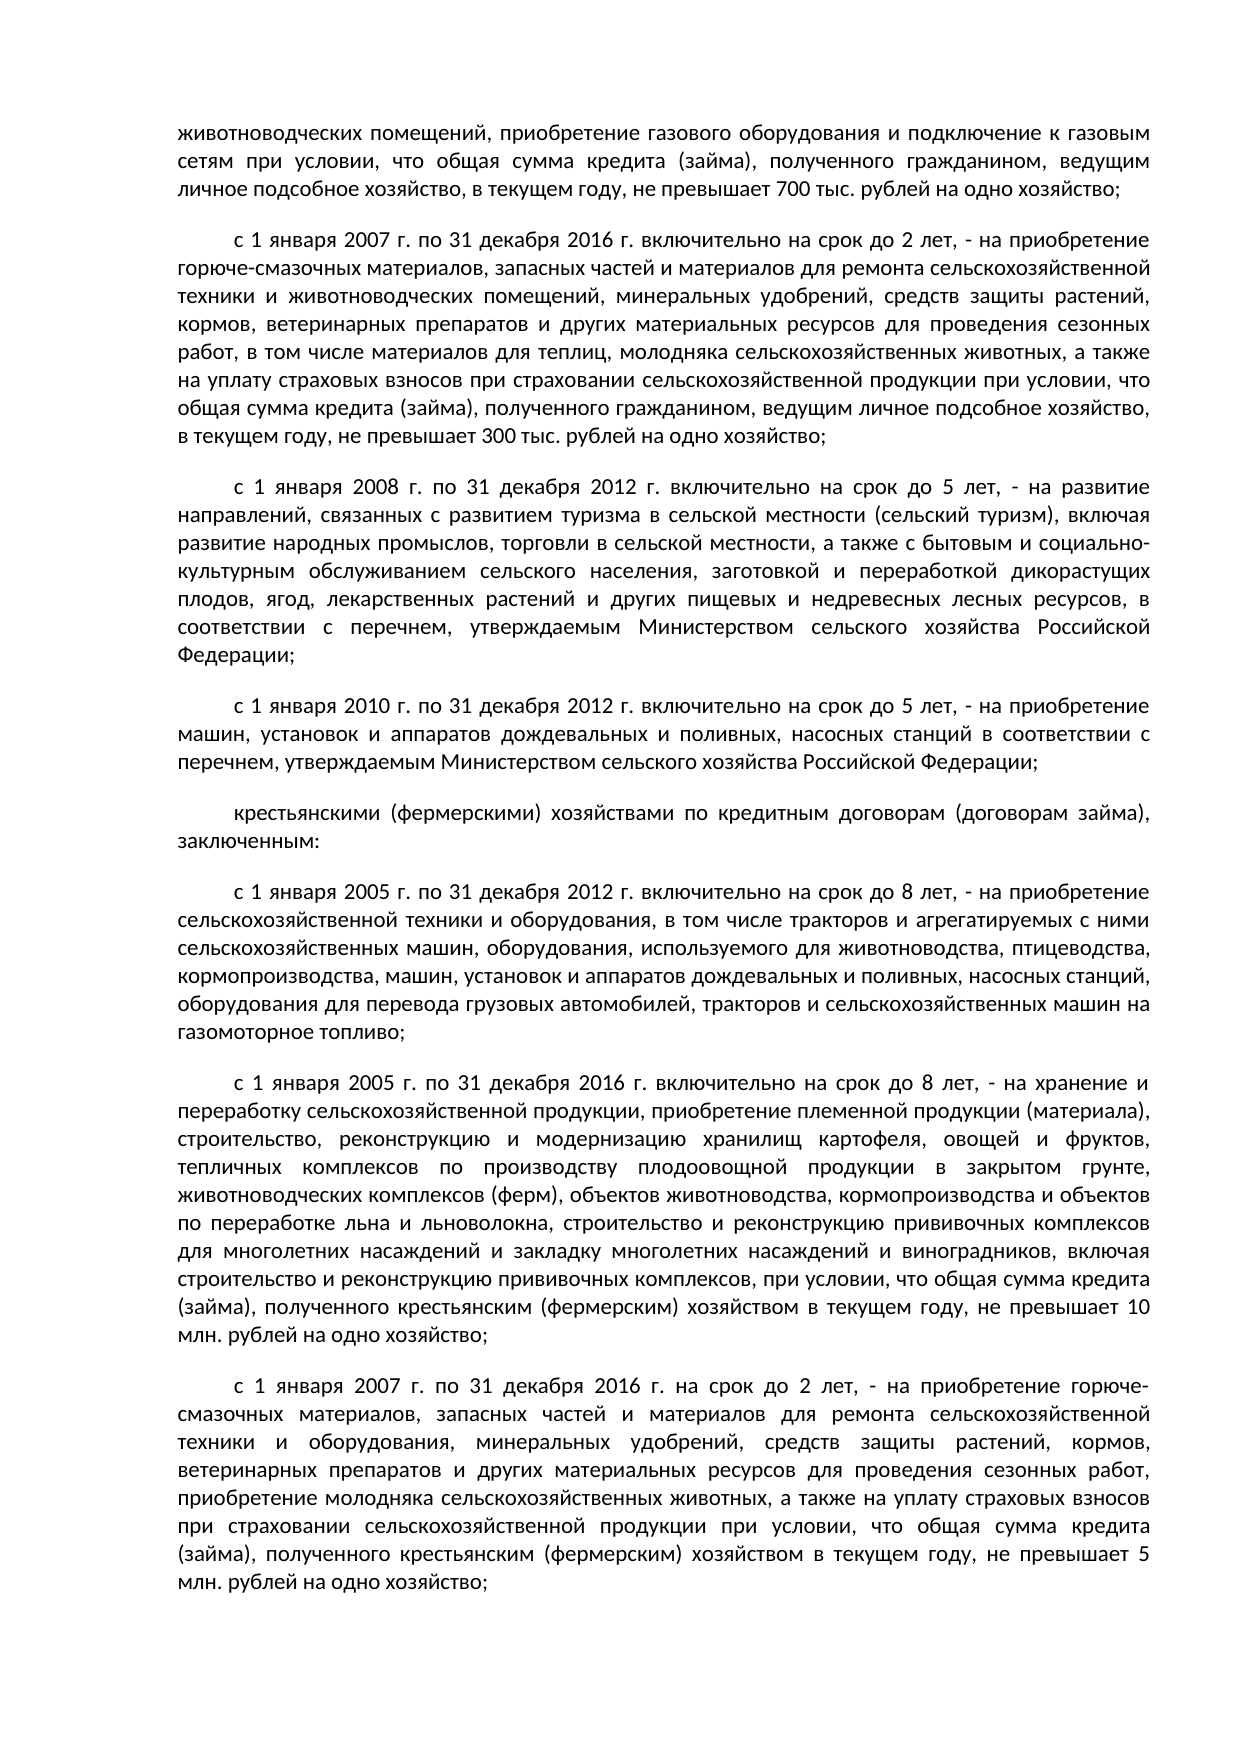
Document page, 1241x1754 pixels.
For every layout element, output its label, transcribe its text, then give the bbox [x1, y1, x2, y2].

text с 1 января 2005 г. по 31 декабря 2016 г. включительно на срок до 8 лет, - на хранение и переработку сельскохозяйственной продукции, приобретение племенной продукции (материала), строительство, реконструкцию и модернизацию хранилищ картофеля, овощей и фруктов, тепличных комплексов по производству плодоовощной продукции в закрытом грунте, животноводческих комплексов (ферм), объектов животноводства, кормопроизводства и объектов по переработке льна и льноволокна, строительство и реконструкцию прививочных комплексов для многолетних насаждений и закладку многолетних насаждений и виноградников, включая строительство и реконструкцию прививочных комплексов, при условии, что общая сумма кредита (займа), полученного крестьянским (фермерским) хозяйством в текущем году, не превышает 10 млн. рублей на одно хозяйство; [177, 1068, 1152, 1348]
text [177, 118, 1152, 202]
text с 1 января 2008 г. по 31 декабря 2012 г. включительно на срок до 5 лет, - на развитие направлений, связанных с развитием туризма в сельской местности (сельский туризм), включая развитие народных промыслов, торговли в сельской местности, а также с бытовым и социально-культурным обслуживанием сельского населения, заготовкой и переработкой дикорастущих плодов, ягод, лекарственных растений и других пищевых и недревесных лесных ресурсов, в соответствии с перечнем, утверждаемым Министерством сельского хозяйства Российской Федерации; [177, 472, 1152, 668]
text с 1 января 2007 г. по 31 декабря 2016 г. включительно на срок до 2 лет, - на приобретение горюче-смазочных материалов, запасных частей и материалов для ремонта сельскохозяйственной техники и животноводческих помещений, минеральных удобрений, средств защиты растений, кормов, ветеринарных препаратов и других материальных ресурсов для проведения сезонных работ, в том числе материалов для теплиц, молодняка сельскохозяйственных животных, а также на уплату страховых взносов при страховании сельскохозяйственной продукции при условии, что общая сумма кредита (займа), полученного гражданином, ведущим личное подсобное хозяйство, в текущем году, не превышает 300 тыс. рублей на одно хозяйство; [177, 225, 1152, 449]
text с 1 января 2005 г. по 31 декабря 2012 г. включительно на срок до 8 лет, - на приобретение сельскохозяйственной техники и оборудования, в том числе тракторов и агрегатируемых с ними сельскохозяйственных машин, оборудования, используемого для животноводства, птицеводства, кормопроизводства, машин, установок и аппаратов дождевальных и поливных, насосных станций, оборудования для перевода грузовых автомобилей, тракторов и сельскохозяйственных машин на газомоторное топливо; [177, 877, 1152, 1045]
text крестьянскими (фермерскими) хозяйствами по кредитным договорам (договорам займа), заключенным: [177, 798, 1152, 854]
text с 1 января 2010 г. по 31 декабря 2012 г. включительно на срок до 5 лет, - на приобретение машин, установок и аппаратов дождевальных и поливных, насосных станций в соответствии с перечнем, утверждаемым Министерством сельского хозяйства Российской Федерации; [177, 691, 1152, 775]
text с 1 января 2007 г. по 31 декабря 2016 г. на срок до 2 лет, - на приобретение горюче-смазочных материалов, запасных частей и материалов для ремонта сельскохозяйственной техники и оборудования, минеральных удобрений, средств защиты растений, кормов, ветеринарных препаратов и других материальных ресурсов для проведения сезонных работ, приобретение молодняка сельскохозяйственных животных, а также на уплату страховых взносов при страховании сельскохозяйственной продукции при условии, что общая сумма кредита (займа), полученного крестьянским (фермерским) хозяйством в текущем году, не превышает 5 млн. рублей на одно хозяйство; [177, 1371, 1152, 1596]
